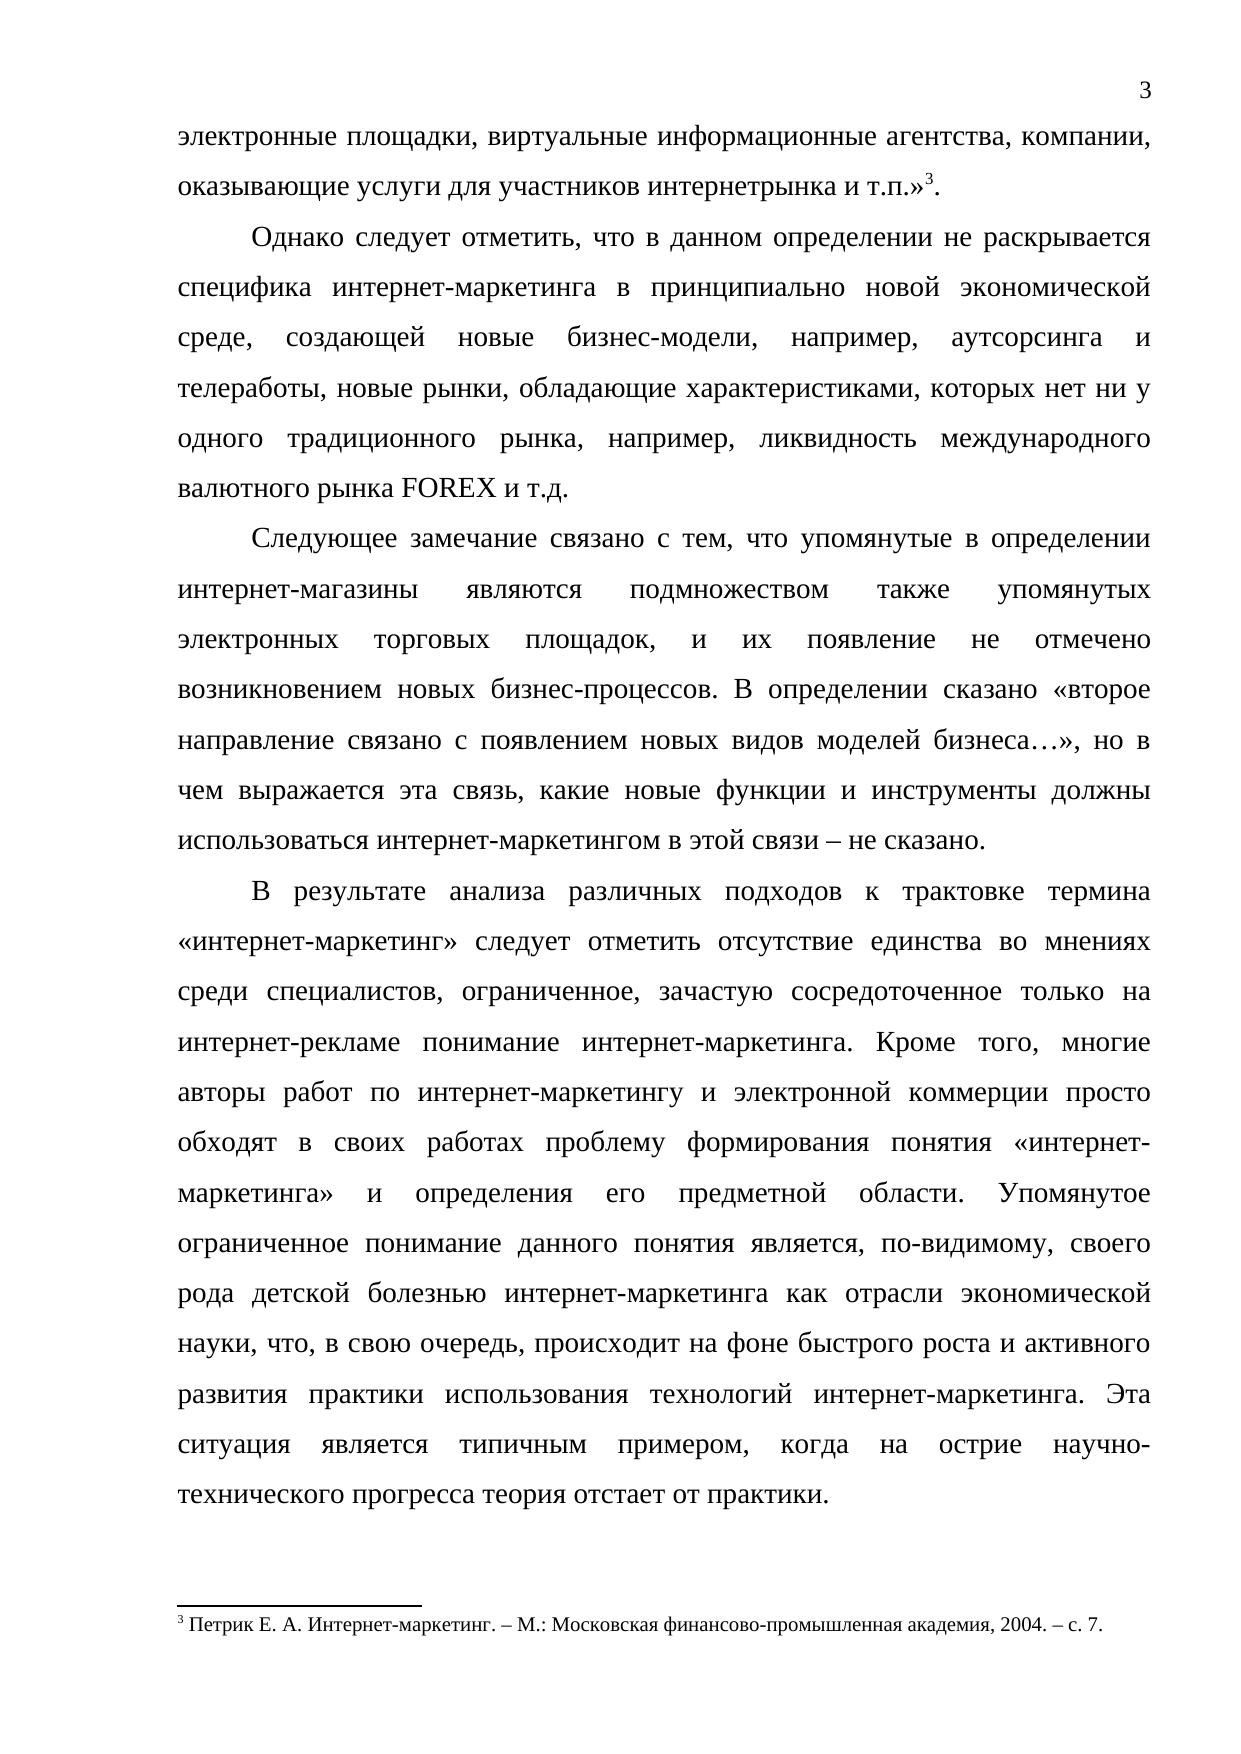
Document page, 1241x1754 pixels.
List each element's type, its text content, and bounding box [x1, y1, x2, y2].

text В результате анализа различных подходов к трактовке термина «интернет-маркетинг» следует отметить отсутствие единства во мнениях среди специалистов, ограниченное, зачастую сосредоточенное только на интернет-рекламе понимание интернет-маркетинга. Кроме того, многие авторы работ по интернет-маркетингу и электронной коммерции просто обходят в своих работах проблему формирования понятия «интернет-маркетинга» и определения его предметной области. Упомянутое ограниченное понимание данного понятия является, по-видимому, своего рода детской болезнью интернет-маркетинга как отрасли экономической науки, что, в свою очередь, происходит на фоне быстрого роста и активного развития практики использования технологий интернет-маркетинга. Эта ситуация является типичным примером, когда на острие научно-технического прогресса теория отстает от практики. [177, 873, 1152, 1510]
text Следующее замечание связано с тем, что упомянутые в определении интернет-магазины являются подмножеством также упомянутых электронных торговых площадок, и их появление не отмечено возникновением новых бизнес-процессов. В определении сказано «второе направление связано с появлением новых видов моделей бизнеса…», но в чем выражается эта связь, какие новые функции и инструменты должны использоваться интернет-маркетингом в этой связи – не сказано. [177, 521, 1152, 856]
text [177, 118, 1152, 202]
text Однако следует отметить, что в данном определении не раскрывается специфика интернет-маркетинга в принципиально новой экономической среде, создающей новые бизнес-модели, например, аутсорсинга и телеработы, новые рынки, обладающие характеристиками, которых нет ни у одного традиционного рынка, например, ликвидность международного валютного рынка FOREX и т.д. [177, 219, 1152, 504]
